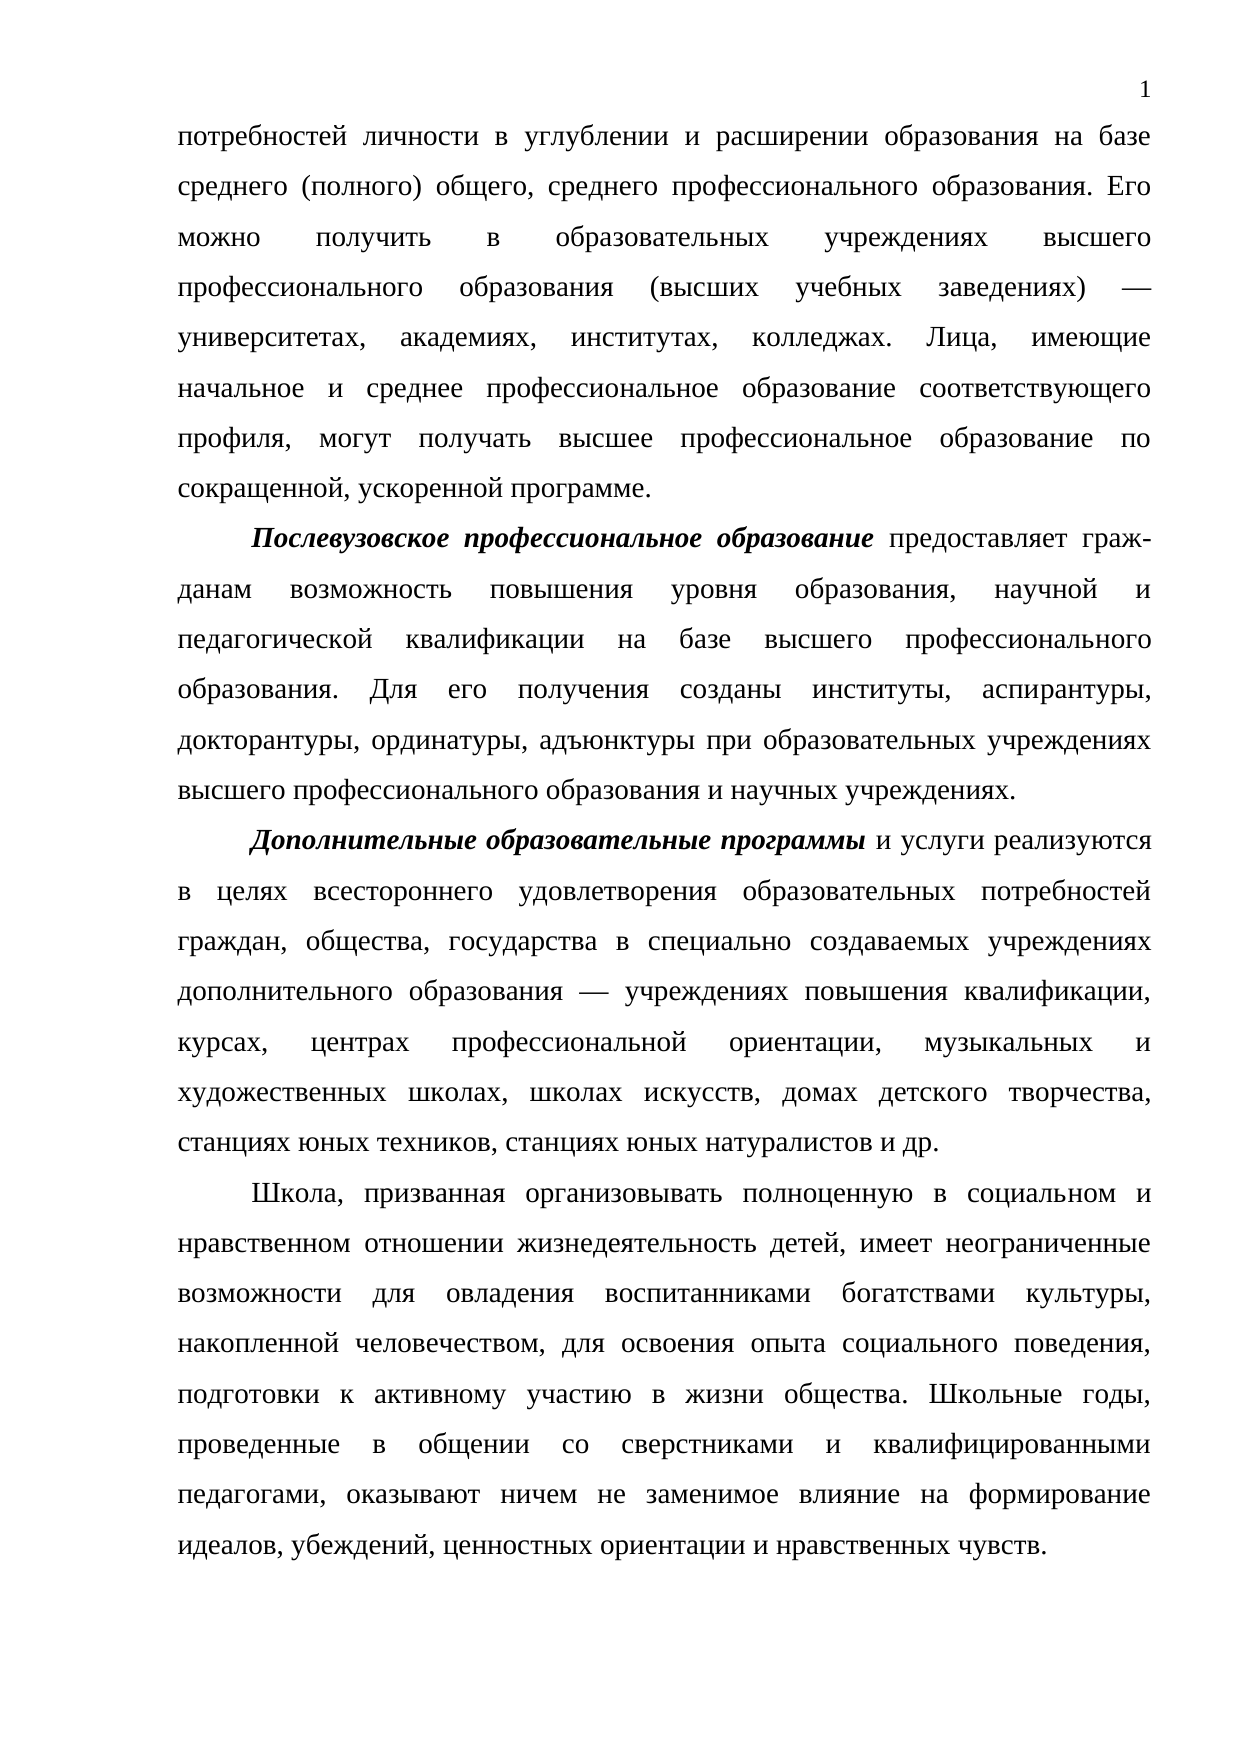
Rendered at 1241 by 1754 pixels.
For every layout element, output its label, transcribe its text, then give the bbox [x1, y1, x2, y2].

text Школа, призванная организовывать полноценную в социальном и нравственном отношении жизнедеятельность детей, имеет неограниченные возможности для овладения воспитанниками богатствами культуры, накопленной человечеством, для освоения опыта социального поведения, подготовки к активному участию в жизни общества. Школьные годы, проведенные в общении со сверстниками и квалифицированными педагогами, оказывают ничем не заменимое влияние на формирование идеалов, убеждений, ценностных ориентации и нравственных чувств. [177, 1175, 1152, 1560]
text Дополнительные образовательные программы и услуги реализуются в целях всестороннего удовлетворения образовательных потребностей граждан, общества, государства в специально создаваемых учреждениях дополнительного образования — учреждениях повышения квалификации, курсах, центрах профессиональной ориентации, музыкальных и художественных школах, школах искусств, домах детского творчества, станциях юных техников, станциях юных натуралистов и др. [177, 822, 1152, 1158]
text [177, 118, 1152, 504]
text Послевузовское профессиональное образование предоставляет гражданам возможность повышения уровня образования, научной и педагогической квалификации на базе высшего профессионального образования. Для его получения созданы институты, аспирантуры, докторантуры, ординатуры, адъюнктуры при образовательных учреждениях высшего профессионального образования и научных учреждениях. [177, 521, 1152, 806]
